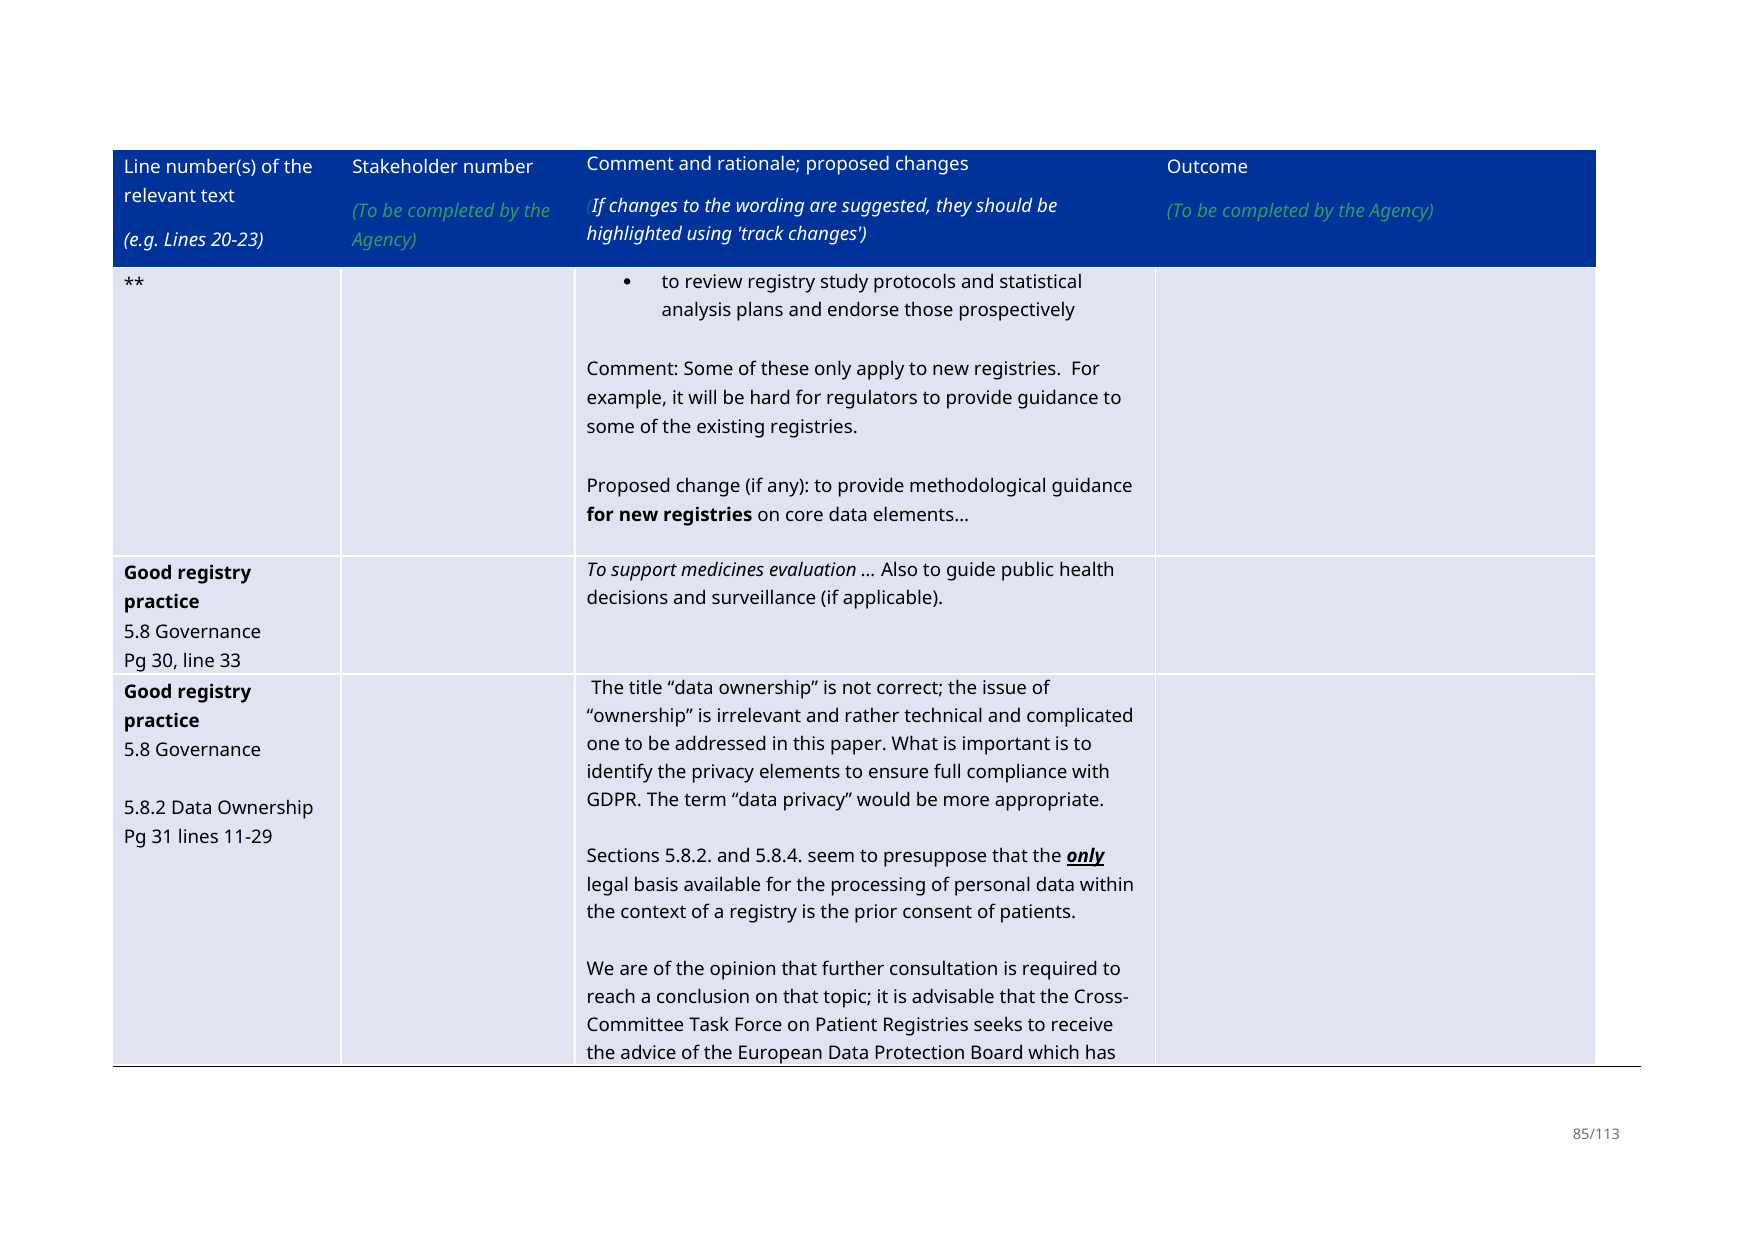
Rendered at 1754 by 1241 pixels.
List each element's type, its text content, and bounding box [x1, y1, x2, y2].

table_header Comment and rationale; proposed changes (If changes to the wording are suggested, they should be highlighted using 'track changes') [575, 150, 1155, 267]
table_header Line number(s) of the relevant text (e.g. Lines 20-23) [113, 150, 341, 267]
table_cell [1156, 557, 1595, 673]
table_cell To support medicines evaluation … Also to guide public health decisions and surveillance (if applicable). [576, 557, 1155, 673]
table_cell Good registry practice 5.8 .1.3 role of regulatory authorities, lines 6-7 ** [113, 268, 340, 555]
table_header Stakeholder number (To be completed by the Agency) [341, 150, 575, 267]
table_cell Good registry practice 5.8 Governance Pg 30, line 33 [113, 557, 340, 673]
table_header Outcome (To be completed by the Agency) [1155, 150, 1596, 267]
table_cell [1156, 675, 1595, 1064]
table_cell Good registry practice 5.8 Governance 5.8.2 Data Ownership Pg 31 lines 11-29 [113, 675, 340, 1064]
table_cell [342, 268, 574, 555]
table_cell [1156, 268, 1595, 555]
table_cell [342, 557, 574, 673]
table_cell [342, 675, 574, 1064]
